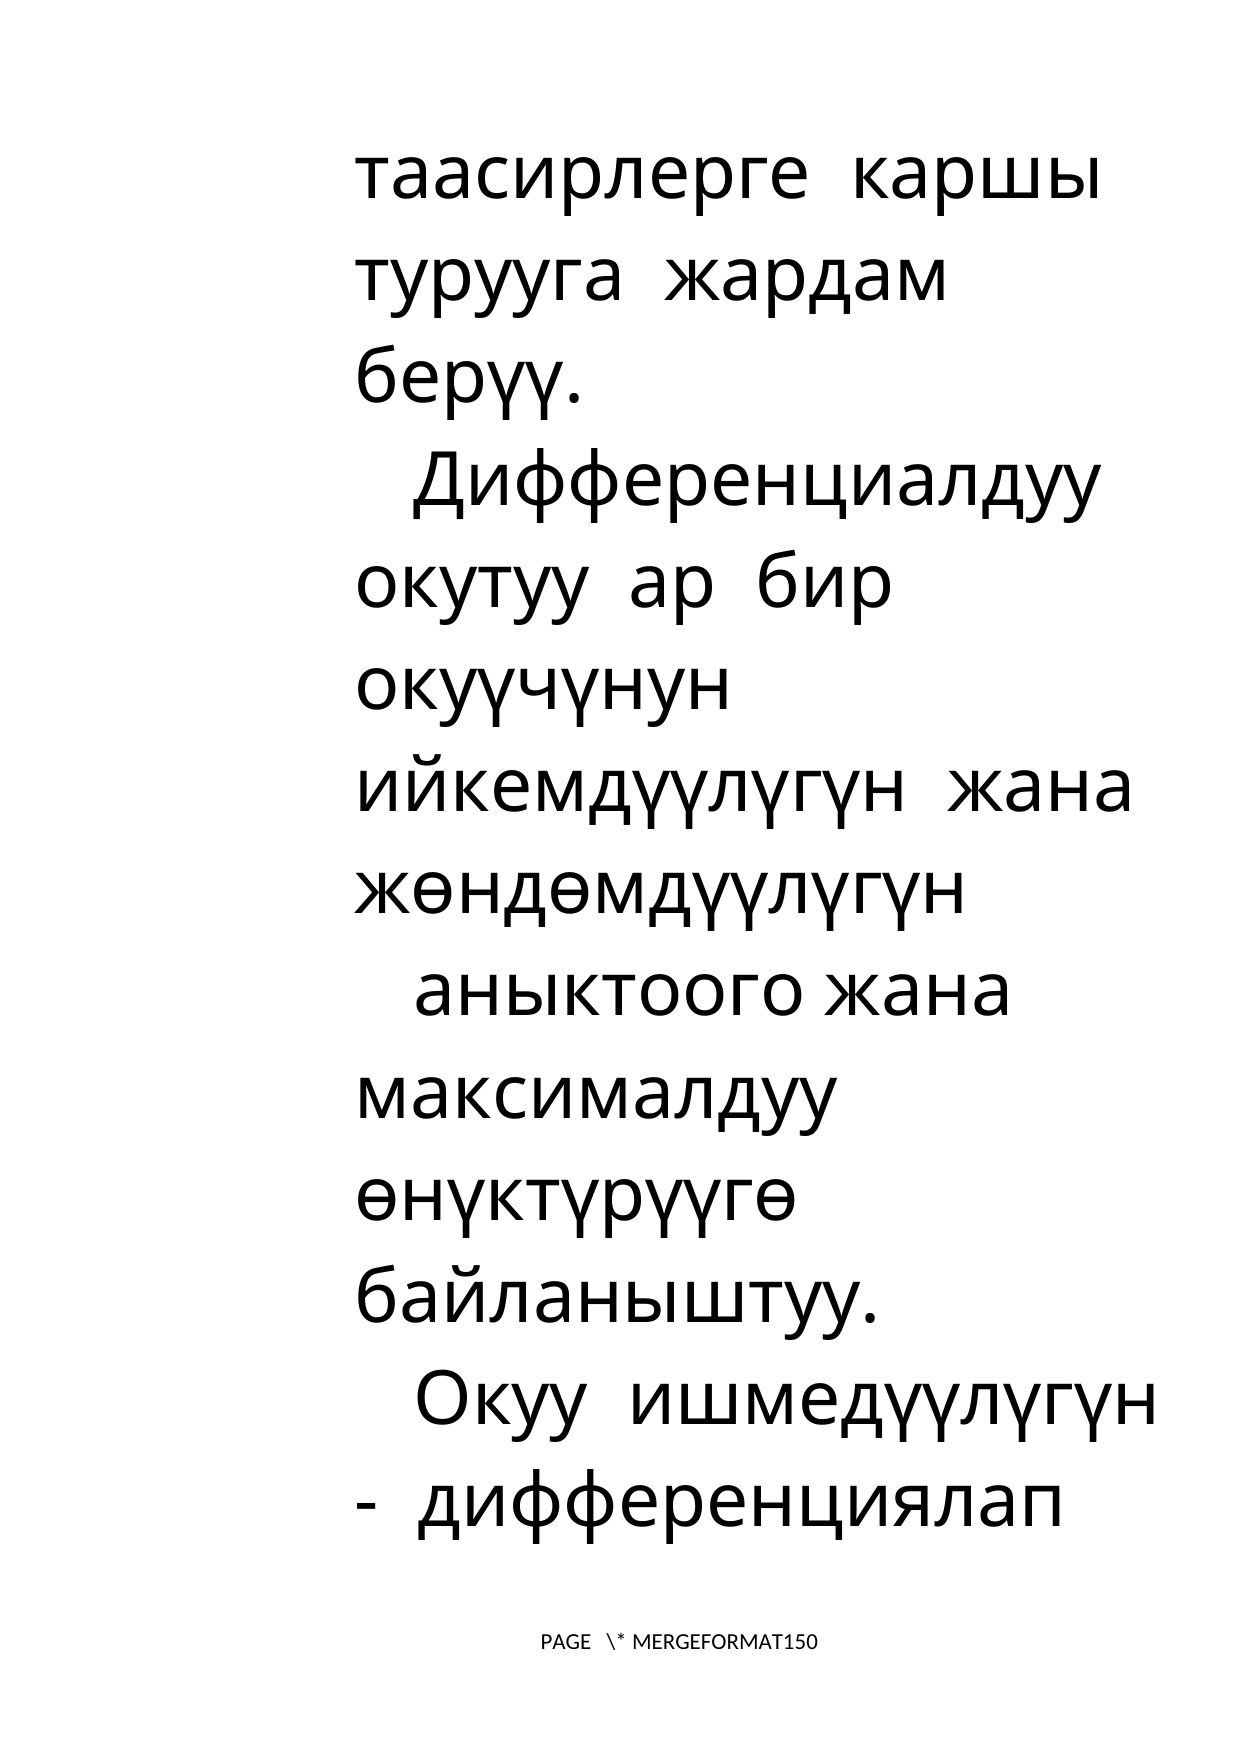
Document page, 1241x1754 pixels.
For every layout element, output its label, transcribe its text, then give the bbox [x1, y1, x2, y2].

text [354, 118, 1181, 425]
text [354, 1344, 1181, 1549]
text Дифференциалдуу окутуу ар бир окуүчүнун ийкемдүүлүгүн жана жөндөмдүүлүгүн [354, 425, 1181, 936]
text аныктоого жана максималдуу өнүктүрүүгө байланыштуу. [354, 936, 1181, 1344]
